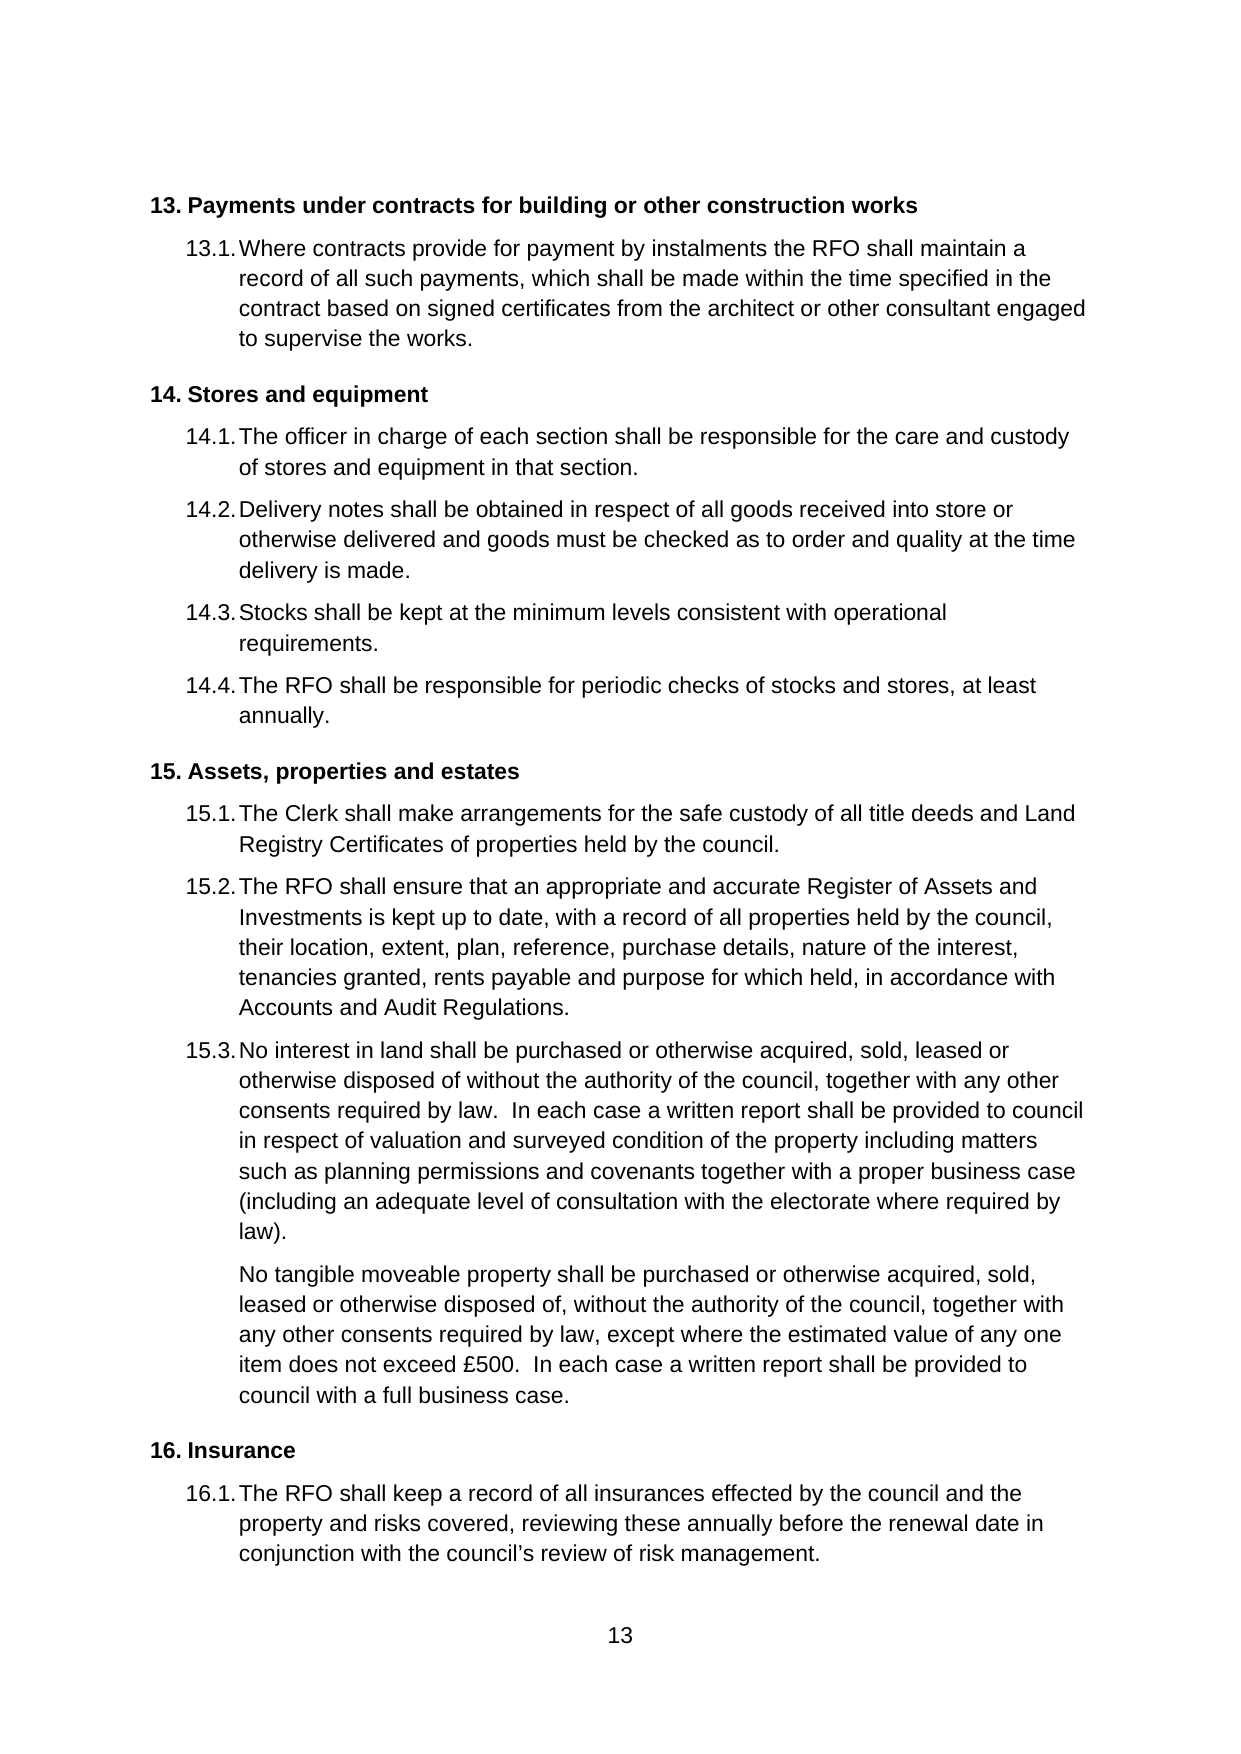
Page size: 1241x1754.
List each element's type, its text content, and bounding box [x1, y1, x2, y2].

list No tangible moveable property shall be purchased or otherwise acquired, sold, leased or otherwise disposed of, without the authority of the council, together with any other consents required by law, except where the estimated value of any one item does not exceed £500. In each case a written report shall be provided to council with a full business case. [239, 1261, 1090, 1408]
subtitle Payments under contracts for building or other construction works [150, 192, 1090, 218]
list Where contracts provide for payment by instalments the RFO shall maintain a record of all such payments, which shall be made within the time specified in the contract based on signed certificates from the architect or other consultant engaged to supervise the works. [185, 235, 1090, 352]
subtitle Assets, properties and estates [150, 758, 1090, 784]
list Delivery notes shall be obtained in respect of all goods received into store or otherwise delivered and goods must be checked as to order and quality at the time delivery is made. [185, 496, 1090, 583]
list The Clerk shall make arrangements for the safe custody of all title deeds and Land Registry Certificates of properties held by the council. [185, 800, 1090, 857]
subtitle Stores and equipment [150, 381, 1090, 407]
list No interest in land shall be purchased or otherwise acquired, sold, leased or otherwise disposed of without the authority of the council, together with any other consents required by law. In each case a written report shall be provided to council in respect of valuation and surveyed condition of the property including matters such as planning permissions and covenants together with a proper business case (including an adequate level of consultation with the electorate where required by law). [185, 1037, 1090, 1244]
list The RFO shall be responsible for periodic checks of stocks and stores, at least annually. [185, 672, 1090, 729]
list The officer in charge of each section shall be responsible for the care and custody of stores and equipment in that section. [185, 423, 1090, 480]
list The RFO shall ensure that an appropriate and accurate Register of Assets and Investments is kept up to date, with a record of all properties held by the council, their location, extent, plan, reference, purchase details, nature of the interest, tenancies granted, rents payable and purpose for which held, in accordance with Accounts and Audit Regulations. [185, 873, 1090, 1020]
list The RFO shall keep a record of all insurances effected by the council and the property and risks covered, reviewing these annually before the renewal date in conjunction with the council’s review of risk management. [185, 1479, 1090, 1566]
list Stocks shall be kept at the minimum levels consistent with operational requirements. [185, 599, 1090, 656]
subtitle Insurance [150, 1437, 1090, 1463]
